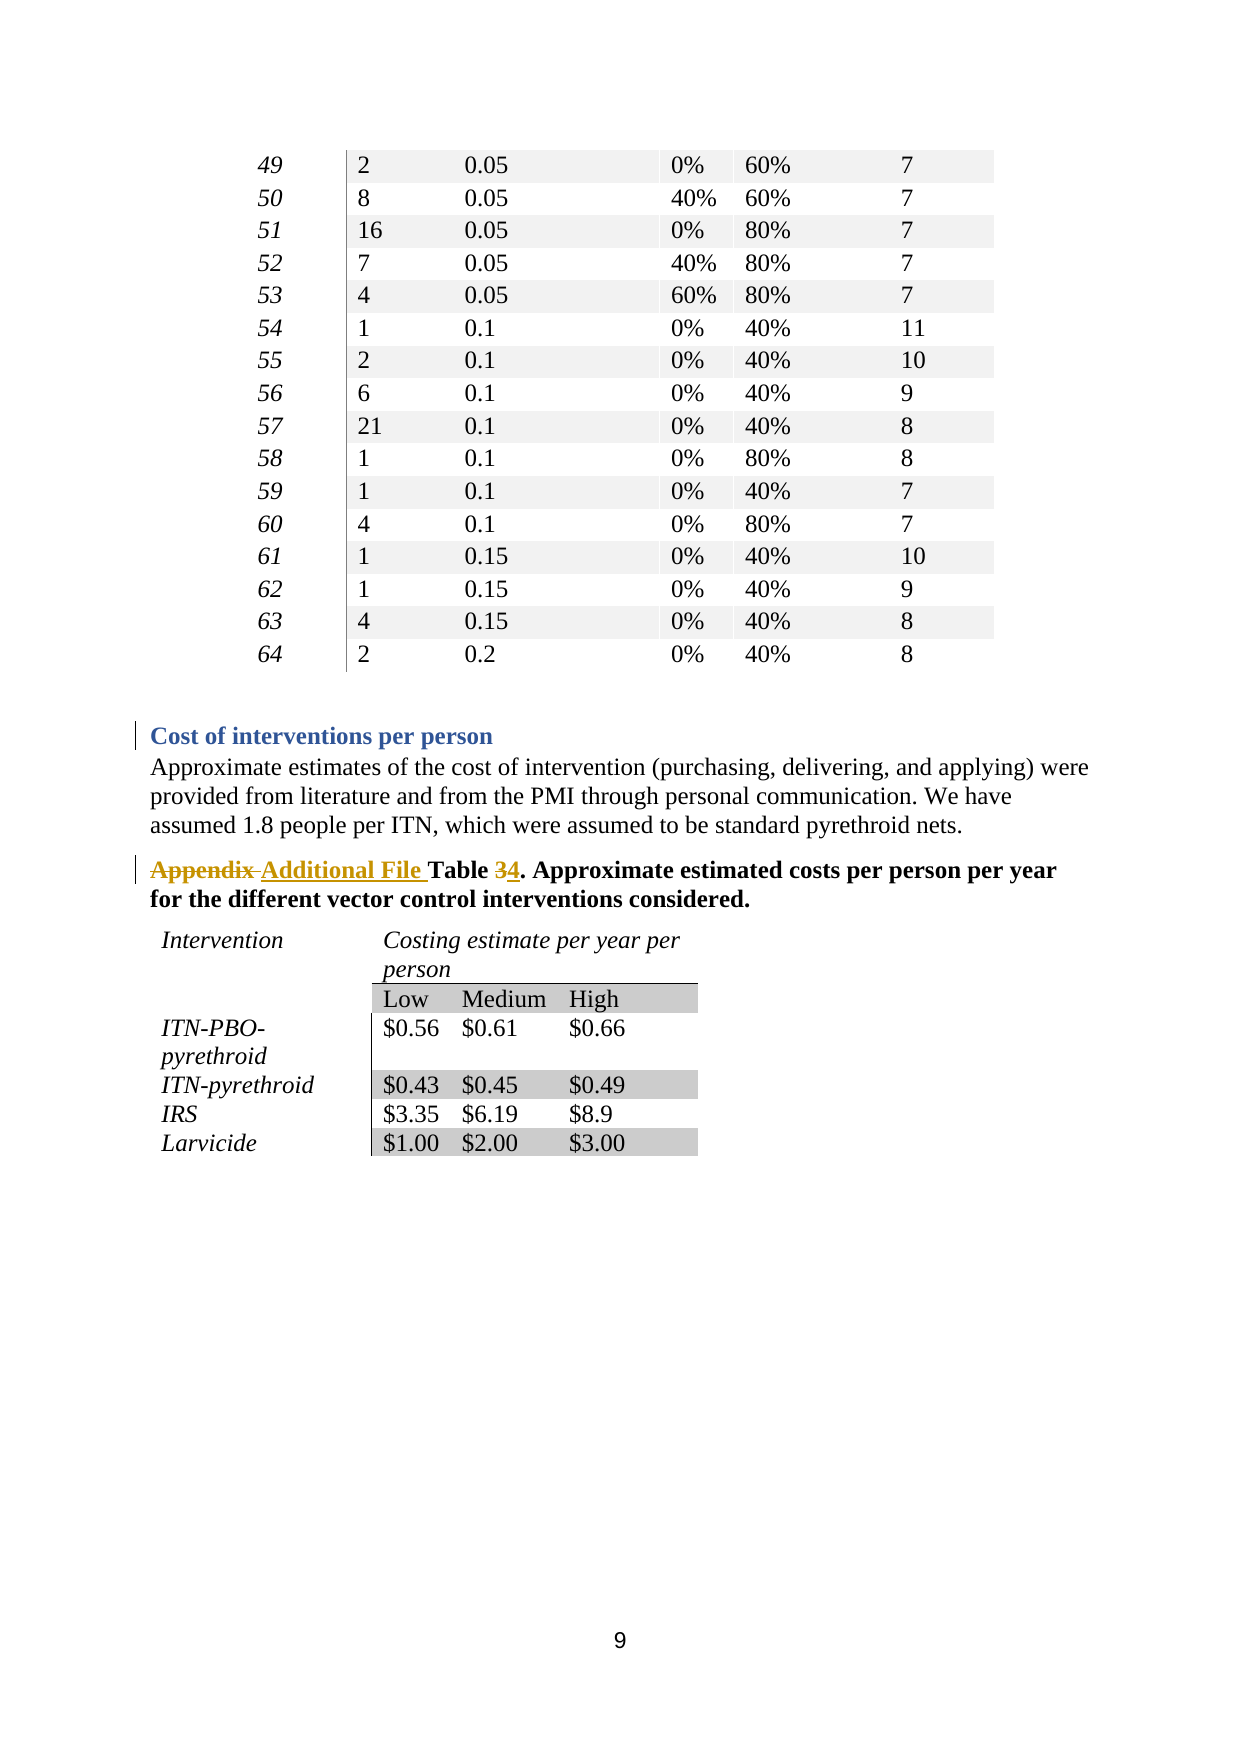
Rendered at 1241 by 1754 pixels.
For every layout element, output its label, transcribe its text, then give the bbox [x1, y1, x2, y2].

table_cell 80% [734, 444, 889, 476]
table_cell 55 [246, 346, 346, 378]
table_cell Low [372, 984, 450, 1013]
table_cell 0% [660, 411, 733, 443]
table_cell 0% [660, 378, 733, 411]
table_cell $3.35 [372, 1099, 450, 1128]
table_cell $2.00 [450, 1128, 558, 1156]
table_cell $0.61 [450, 1013, 558, 1070]
table_cell 0.1 [453, 444, 659, 476]
table_cell 0.05 [453, 150, 659, 183]
table_cell 63 [246, 606, 346, 639]
table_cell $0.43 [372, 1070, 450, 1099]
table_cell 0.1 [453, 509, 659, 541]
table_cell 7 [889, 183, 994, 215]
table_cell $3.00 [558, 1128, 698, 1156]
table_cell 0.15 [453, 606, 659, 639]
table_header Intervention [150, 925, 372, 1013]
table_cell 2 [347, 639, 453, 672]
table_cell 40% [734, 574, 889, 606]
table_cell 0.2 [453, 639, 659, 672]
table_cell 64 [246, 639, 346, 672]
table_cell 4 [347, 509, 453, 541]
table_cell 0% [660, 476, 733, 509]
table_cell 40% [660, 248, 733, 280]
table_cell 51 [246, 215, 346, 248]
table_cell 7 [889, 215, 994, 248]
table_cell 80% [734, 215, 889, 248]
table_cell 40% [734, 476, 889, 509]
table_cell 0.05 [453, 280, 659, 313]
table_cell 56 [246, 378, 346, 411]
table_cell 0% [660, 509, 733, 541]
text Approximate estimates of the cost of intervention (purchasing, delivering, and applying) were provided from literature and from the PMI through personal communication. We have assumed 1.8 people per ITN, which were assumed to be standard pyrethroid nets. [150, 752, 1090, 839]
table_cell ITN-PBO-pyrethroid [150, 1013, 371, 1070]
table_cell 7 [889, 150, 994, 183]
table_cell 40% [660, 183, 733, 215]
table_cell 0.15 [453, 541, 659, 574]
table_cell 7 [889, 248, 994, 280]
table_cell 57 [246, 411, 346, 443]
table_cell $6.19 [450, 1099, 558, 1128]
table_cell $0.66 [558, 1013, 698, 1070]
table_cell 1 [347, 574, 453, 606]
table_cell 10 [889, 541, 994, 574]
table_cell 53 [246, 280, 346, 313]
table_cell 61 [246, 541, 346, 574]
table_cell 4 [347, 606, 453, 639]
table_cell $8.9 [558, 1099, 698, 1128]
table_cell 0% [660, 541, 733, 574]
table_cell 0% [660, 215, 733, 248]
table_cell 1 [347, 444, 453, 476]
table_cell 40% [734, 606, 889, 639]
table_cell 0.1 [453, 476, 659, 509]
table_cell 16 [347, 215, 453, 248]
table_cell 6 [347, 378, 453, 411]
table_cell $1.00 [372, 1128, 450, 1156]
table_cell 8 [347, 183, 453, 215]
table_cell 58 [246, 444, 346, 476]
table_cell Medium [450, 984, 558, 1013]
text Table . Approximate estimated costs per person per year for the different vector control interventions considered. [150, 855, 1090, 913]
table_cell 0% [660, 313, 733, 346]
table_cell 21 [347, 411, 453, 443]
table_cell 0.1 [453, 411, 659, 443]
table_cell 10 [889, 346, 994, 378]
table_cell Larvicide [150, 1128, 371, 1156]
table_cell 80% [734, 248, 889, 280]
table_cell 8 [889, 411, 994, 443]
table_cell 7 [889, 280, 994, 313]
table_cell ITN-pyrethroid [150, 1070, 371, 1099]
table_cell 62 [246, 574, 346, 606]
table_cell 0% [660, 346, 733, 378]
table_cell 11 [889, 313, 994, 346]
table_cell $0.56 [372, 1013, 450, 1070]
table_cell 0% [660, 639, 733, 672]
table_cell 4 [347, 280, 453, 313]
table_cell 40% [734, 411, 889, 443]
table_cell 8 [889, 444, 994, 476]
table_cell 0.05 [453, 248, 659, 280]
table_cell 0% [660, 444, 733, 476]
table_cell 60% [734, 150, 889, 183]
table_cell 40% [734, 313, 889, 346]
subtitle Cost of interventions per person [150, 721, 1090, 750]
table_cell 0% [660, 574, 733, 606]
table_cell 0.05 [453, 183, 659, 215]
table_header Costing estimate per year per person [372, 925, 698, 983]
table_cell 59 [246, 476, 346, 509]
table_cell 40% [734, 378, 889, 411]
table_cell 40% [734, 639, 889, 672]
table_cell 8 [889, 639, 994, 672]
table_cell 0% [660, 150, 733, 183]
table_cell 0.1 [453, 313, 659, 346]
table_cell 54 [246, 313, 346, 346]
table_cell 2 [347, 346, 453, 378]
table_cell 1 [347, 313, 453, 346]
table_cell 80% [734, 280, 889, 313]
table_cell 7 [347, 248, 453, 280]
table_cell 0.15 [453, 574, 659, 606]
table_cell 9 [889, 574, 994, 606]
table_cell 1 [347, 476, 453, 509]
table_cell 8 [889, 606, 994, 639]
table_cell 40% [734, 346, 889, 378]
table_cell 7 [889, 476, 994, 509]
table_cell 60% [734, 183, 889, 215]
table_cell IRS [150, 1099, 371, 1128]
table_cell 1 [347, 541, 453, 574]
table_cell 49 [246, 150, 346, 183]
table_cell $0.45 [450, 1070, 558, 1099]
table_cell 0.05 [453, 215, 659, 248]
table_cell 80% [734, 509, 889, 541]
table_cell High [558, 984, 698, 1013]
table_cell 0% [660, 606, 733, 639]
table_cell 50 [246, 183, 346, 215]
table_cell 40% [734, 541, 889, 574]
table_cell 0.1 [453, 378, 659, 411]
table_cell 0.1 [453, 346, 659, 378]
table_cell 9 [889, 378, 994, 411]
table_cell 7 [889, 509, 994, 541]
table_cell 52 [246, 248, 346, 280]
table_cell $0.49 [558, 1070, 698, 1099]
table_cell 60% [660, 280, 733, 313]
table_cell 2 [347, 150, 453, 183]
table_cell 60 [246, 509, 346, 541]
